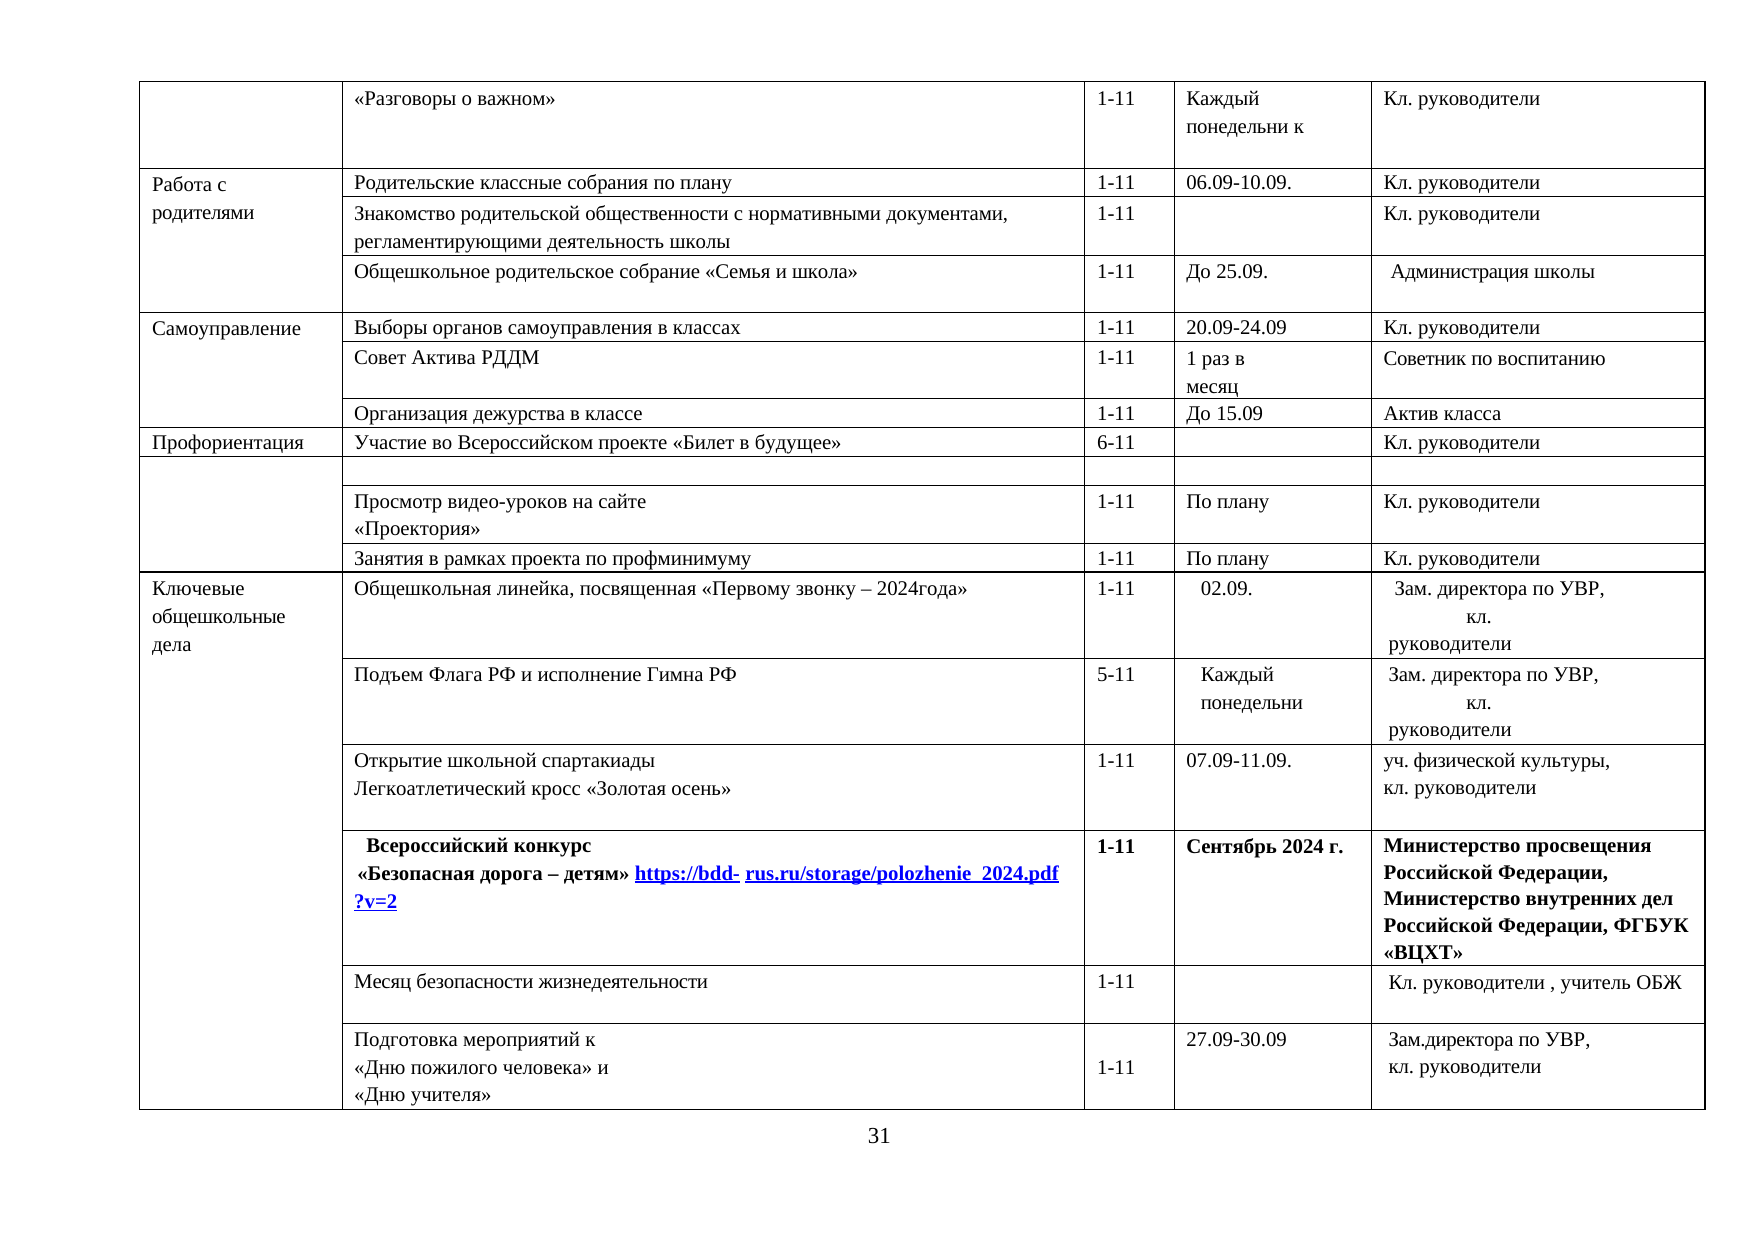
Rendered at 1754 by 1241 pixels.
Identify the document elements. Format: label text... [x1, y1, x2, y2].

table_cell Кл. руководители , учитель ОБЖ [1372, 966, 1704, 1022]
table_cell Ключевые общешкольные дела [140, 573, 342, 1109]
table_cell Кл. руководители [1372, 313, 1704, 341]
table_cell 1-11 [1085, 745, 1174, 830]
table_cell 1-11 [1085, 486, 1174, 543]
table_cell Работа с родителями [140, 169, 342, 312]
table_cell 1-11 [1085, 256, 1174, 312]
table_cell Просмотр видео-уроков на сайте «Проектория» [343, 486, 1084, 543]
table_cell Кл. руководители [1372, 197, 1704, 254]
table_cell 1-11 [1085, 313, 1174, 341]
table_cell [1175, 457, 1371, 485]
table_cell Зам.директора по УВР, кл. руководители [1372, 1024, 1704, 1109]
table_cell 1-11 [1085, 399, 1174, 427]
table_cell 5-11 [1085, 659, 1174, 744]
table_cell Кл. руководители [1372, 544, 1704, 571]
table_cell По плану [1175, 544, 1371, 571]
table_cell Родительские классные собрания по плану [343, 169, 1084, 196]
table_cell Кл. руководители [1372, 82, 1704, 167]
table_cell Открытие школьной спартакиады Легкоатлетический кросс «Золотая осень» [343, 745, 1084, 830]
table_cell Зам. директора по УВР, кл. руководители [1372, 659, 1704, 744]
table_cell Выборы органов самоуправления в классах [343, 313, 1084, 341]
table_cell 02.09. [1175, 573, 1371, 658]
table_cell 1-11 [1085, 82, 1174, 167]
table_cell 1-11 [1085, 169, 1174, 196]
table_cell 1-11 [1085, 1024, 1174, 1109]
table_cell 27.09-30.09 [1175, 1024, 1371, 1109]
table_cell «Разговоры о важном» [343, 82, 1084, 167]
table_cell Сентябрь . [1175, 831, 1371, 965]
table_cell Самоуправление [140, 313, 342, 427]
table_cell Кл. руководители [1372, 486, 1704, 543]
table_cell Министерство просвещения Российской Федерации, Министерство внутренних дел Российской Федерации, ФГБУК «ВЦХТ» [1372, 831, 1704, 965]
table_cell Организация дежурства в классе [343, 399, 1084, 427]
table_cell [140, 457, 342, 571]
table_cell 1-11 [1085, 831, 1174, 965]
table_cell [140, 82, 342, 167]
table_cell [1085, 457, 1174, 485]
table_cell 1-11 [1085, 544, 1174, 571]
table_cell [1175, 197, 1371, 254]
table_cell Советник по воспитанию [1372, 342, 1704, 398]
table_cell [1175, 428, 1371, 456]
table_cell 1-11 [1085, 966, 1174, 1022]
table_cell Совет Актива РДДМ [343, 342, 1084, 398]
table_cell 6-11 [1085, 428, 1174, 456]
table_cell Профориентация [140, 428, 342, 456]
table_cell Подъем Флага РФ и исполнение Гимна РФ [343, 659, 1084, 744]
table_cell Кл. руководители [1372, 169, 1704, 196]
table_cell Месяц безопасности жизнедеятельности [343, 966, 1084, 1022]
table_cell Подготовка мероприятий к «Дню пожилого человека» и «Дню учителя» [343, 1024, 1084, 1109]
table_cell Всероссийский конкурс «Безопасная дорога – детям» https://bdd- rus.ru/storage/polozhenie_2024.pdf ?v=2 [343, 831, 1084, 965]
table_cell Кл. руководители [1372, 428, 1704, 456]
table_cell 1-11 [1085, 197, 1174, 254]
table_cell 06.09-10.09. [1175, 169, 1371, 196]
table_cell Участие во Всероссийском проекте «Билет в будущее» [343, 428, 1084, 456]
table_cell Занятия в рамках проекта по профминимуму [343, 544, 1084, 571]
table_cell Каждый понедельни к [1175, 82, 1371, 167]
table_cell Общешкольное родительское собрание «Семья и школа» [343, 256, 1084, 312]
table_cell [343, 457, 1084, 485]
table_cell Знакомство родительской общественности с нормативными документами, регламентирующими деятельность школы [343, 197, 1084, 254]
table_cell 07.09-11.09. [1175, 745, 1371, 830]
table_cell 20.09-24.09 [1175, 313, 1371, 341]
table_cell Зам. директора по УВР, кл. руководители [1372, 573, 1704, 658]
table_cell Общешкольная линейка, посвященная «Первому звонку – 2024года» [343, 573, 1084, 658]
table_cell [1175, 966, 1371, 1022]
table_cell Каждый понедельни [1175, 659, 1371, 744]
table_cell 1 раз в месяц [1175, 342, 1371, 398]
table_cell 1-11 [1085, 342, 1174, 398]
table_cell До 15.09 [1175, 399, 1371, 427]
table_cell По плану [1175, 486, 1371, 543]
table_cell Администрация школы [1372, 256, 1704, 312]
table_cell уч. физической культуры, кл. руководители [1372, 745, 1704, 830]
table_cell [1372, 457, 1704, 485]
table_cell 1-11 [1085, 573, 1174, 658]
table_cell До 25.09. [1175, 256, 1371, 312]
table_cell Актив класса [1372, 399, 1704, 427]
